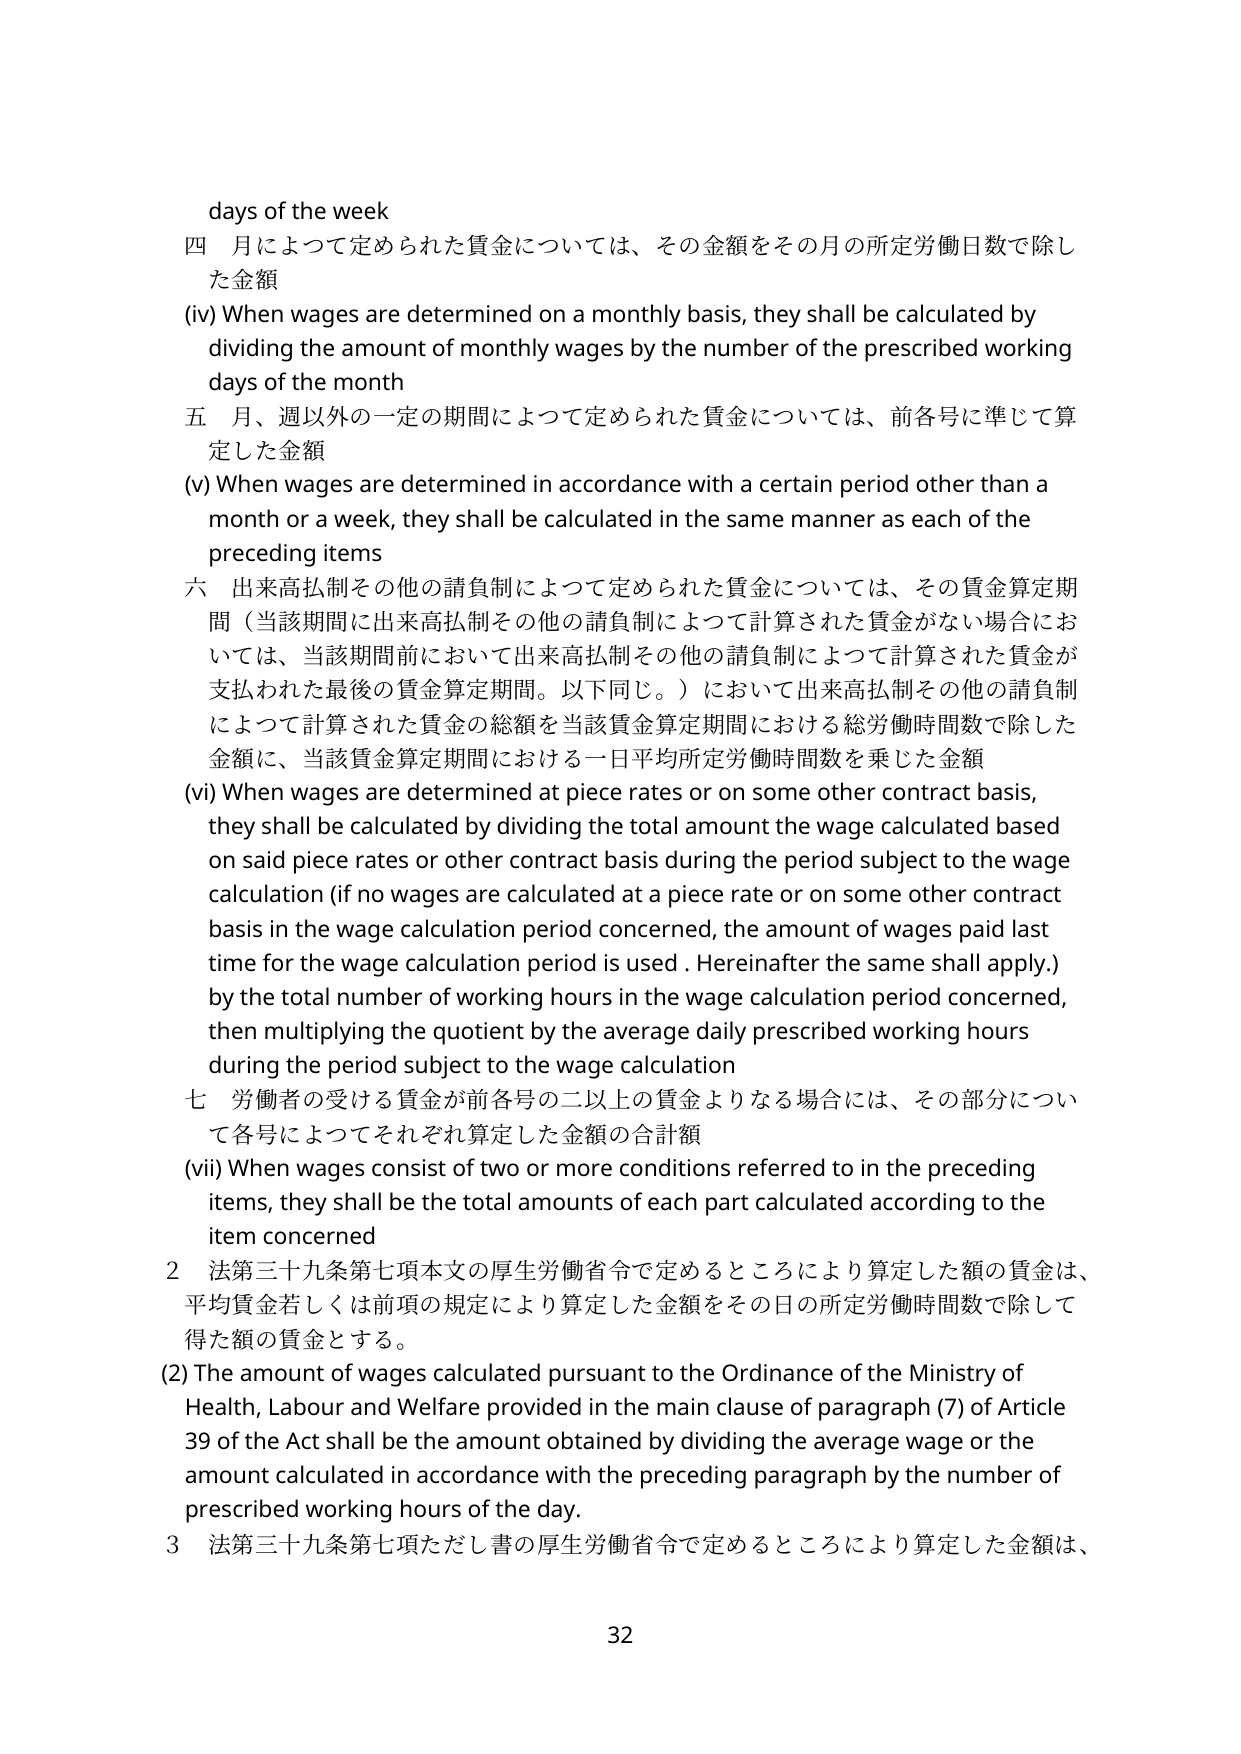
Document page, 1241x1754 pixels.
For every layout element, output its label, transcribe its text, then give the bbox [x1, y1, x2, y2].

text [161, 1526, 1079, 1560]
text ２ 法第三十九条第七項本文の厚生労働省令で定めるところにより算定した額の賃金は、平均賃金若しくは前項の規定により算定した金額をその日の所定労働時間数で除して得た額の賃金とする。 [161, 1253, 1079, 1355]
text (iv) When wages are determined on a monthly basis, they shall be calculated by dividing the amount of monthly wages by the number of the prescribed working days of the month [184, 296, 1079, 399]
text 七 労働者の受ける賃金が前各号の二以上の賃金よりなる場合には、その部分について各号によつてそれぞれ算定した金額の合計額 [184, 1082, 1079, 1150]
text (vi) When wages are determined at piece rates or on some other contract basis, they shall be calculated by dividing the total amount the wage calculated based on said piece rates or other contract basis during the period subject to the wage calculation (if no wages are calculated at a piece rate or on some other contract basis in the wage calculation period concerned, the amount of wages paid last time for the wage calculation period is used . Hereinafter the same shall apply.) by the total number of working hours in the wage calculation period concerned, then multiplying the quotient by the average daily prescribed working hours during the period subject to the wage calculation [184, 774, 1079, 1082]
text 四 月によつて定められた賃金については、その金額をその月の所定労働日数で除した金額 [184, 228, 1079, 296]
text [184, 194, 1079, 228]
text (v) When wages are determined in accordance with a certain period other than a month or a week, they shall be calculated in the same manner as each of the preceding items [184, 467, 1079, 569]
text 六 出来高払制その他の請負制によつて定められた賃金については、その賃金算定期間（当該期間に出来高払制その他の請負制によつて計算された賃金がない場合においては、当該期間前において出来高払制その他の請負制によつて計算された賃金が支払われた最後の賃金算定期間。以下同じ。）において出来高払制その他の請負制によつて計算された賃金の総額を当該賃金算定期間における総労働時間数で除した金額に、当該賃金算定期間における一日平均所定労働時間数を乗じた金額 [184, 569, 1079, 774]
text (2) The amount of wages calculated pursuant to the Ordinance of the Ministry of Health, Labour and Welfare provided in the main clause of paragraph (7) of Article 39 of the Act shall be the amount obtained by dividing the average wage or the amount calculated in accordance with the preceding paragraph by the number of prescribed working hours of the day. [161, 1355, 1079, 1526]
text 五 月、週以外の一定の期間によつて定められた賃金については、前各号に準じて算定した金額 [184, 399, 1079, 467]
text (vii) When wages consist of two or more conditions referred to in the preceding items, they shall be the total amounts of each part calculated according to the item concerned [184, 1150, 1079, 1253]
